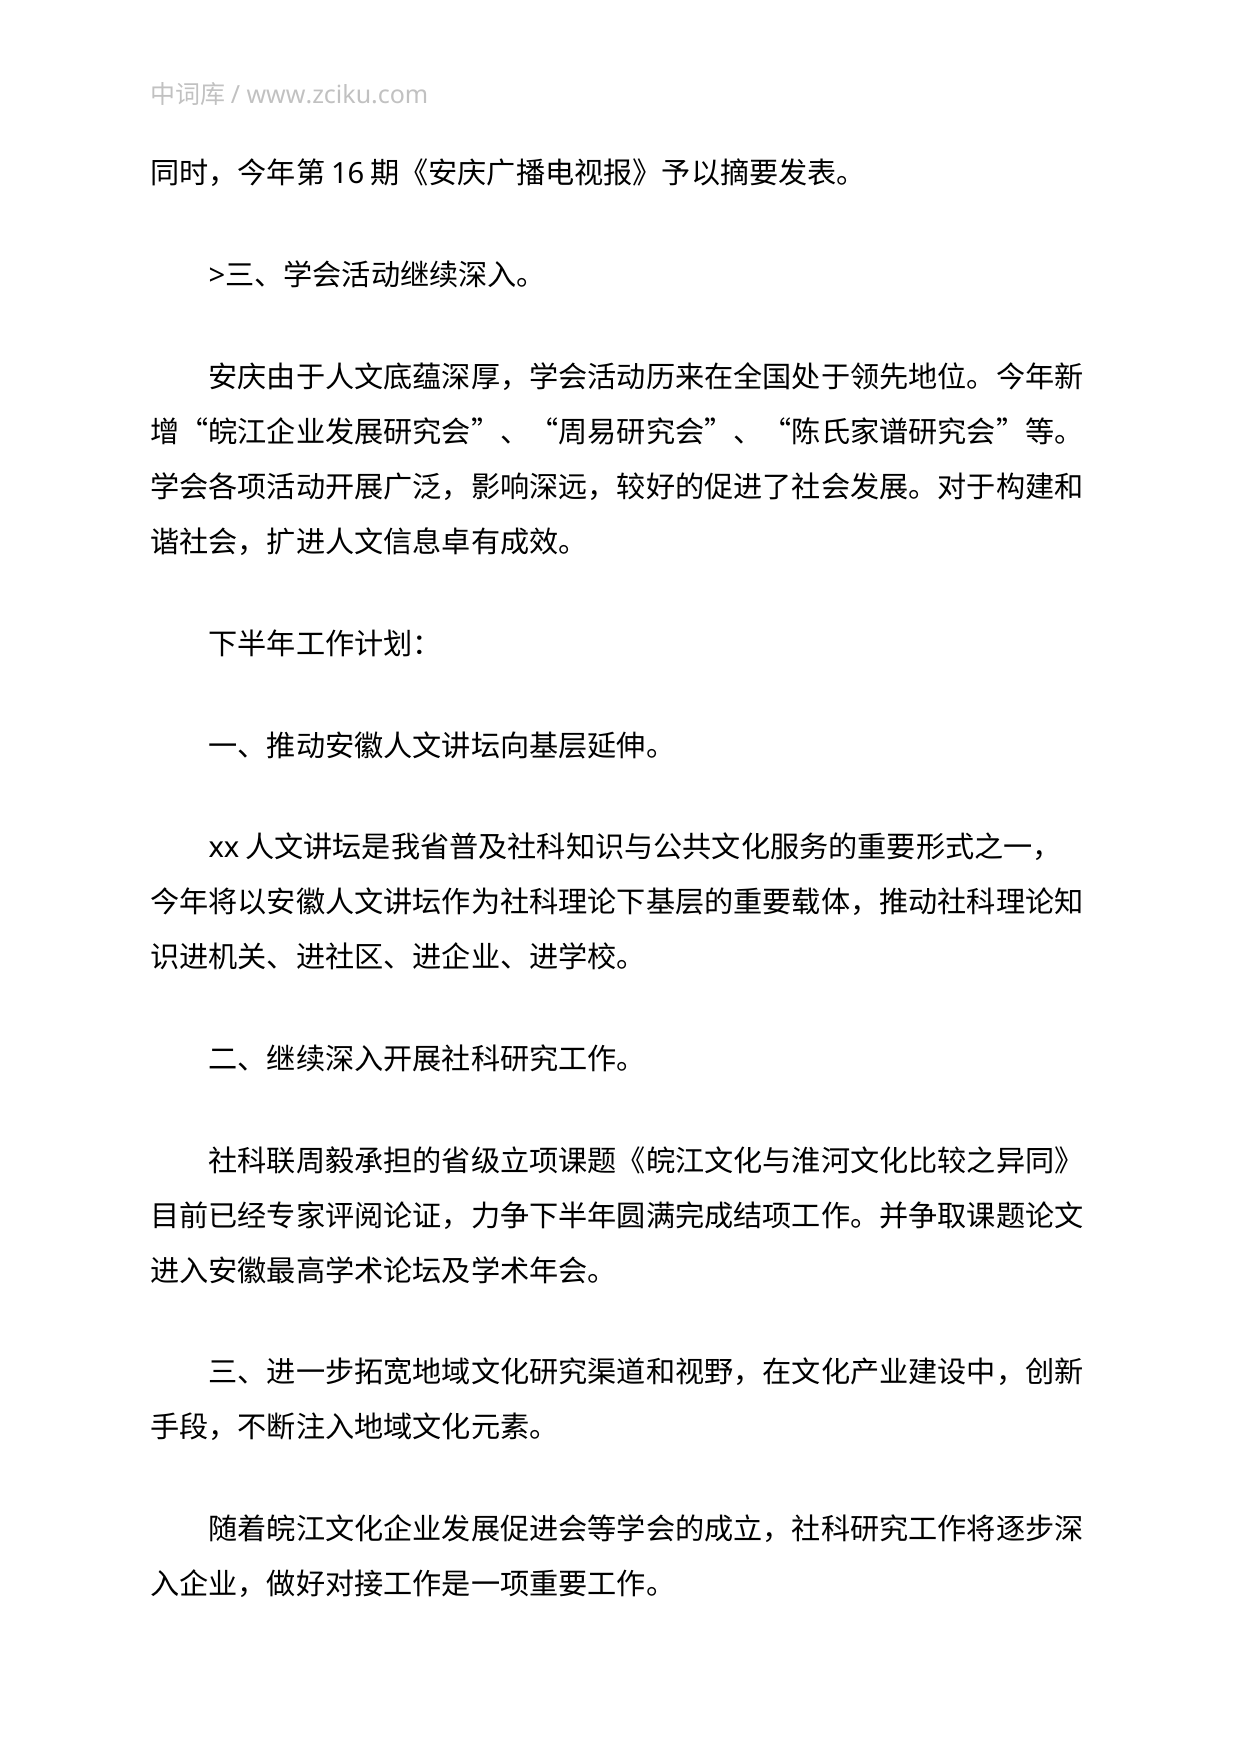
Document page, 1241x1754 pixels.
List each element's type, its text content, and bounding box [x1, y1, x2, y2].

text 二、继续深入开展社科研究工作。 [150, 1036, 1090, 1078]
text 社科联周毅承担的省级立项课题《皖江文化与淮河文化比较之异同》目前已经专家评阅论证，力争下半年圆满完成结项工作。并争取课题论文进入安徽最高学术论坛及学术年会。 [150, 1137, 1090, 1289]
text 随着皖江文化企业发展促进会等学会的成立，社科研究工作将逐步深入企业，做好对接工作是一项重要工作。 [150, 1506, 1090, 1603]
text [150, 150, 1090, 192]
text 三、进一步拓宽地域文化研究渠道和视野，在文化产业建设中，创新手段，不断注入地域文化元素。 [150, 1349, 1090, 1446]
text 下半年工作计划： [150, 620, 1090, 663]
text xx人文讲坛是我省普及社科知识与公共文化服务的重要形式之一，今年将以安徽人文讲坛作为社科理论下基层的重要载体，推动社科理论知识进机关、进社区、进企业、进学校。 [150, 824, 1090, 976]
text 一、推动安徽人文讲坛向基层延伸。 [150, 722, 1090, 764]
text 安庆由于人文底蕴深厚，学会活动历来在全国处于领先地位。今年新增“皖江企业发展研究会”、“周易研究会”、“陈氏家谱研究会”等。学会各项活动开展广泛，影响深远，较好的促进了社会发展。对于构建和谐社会，扩进人文信息卓有成效。 [150, 354, 1090, 561]
text >三、学会活动继续深入。 [150, 252, 1090, 294]
